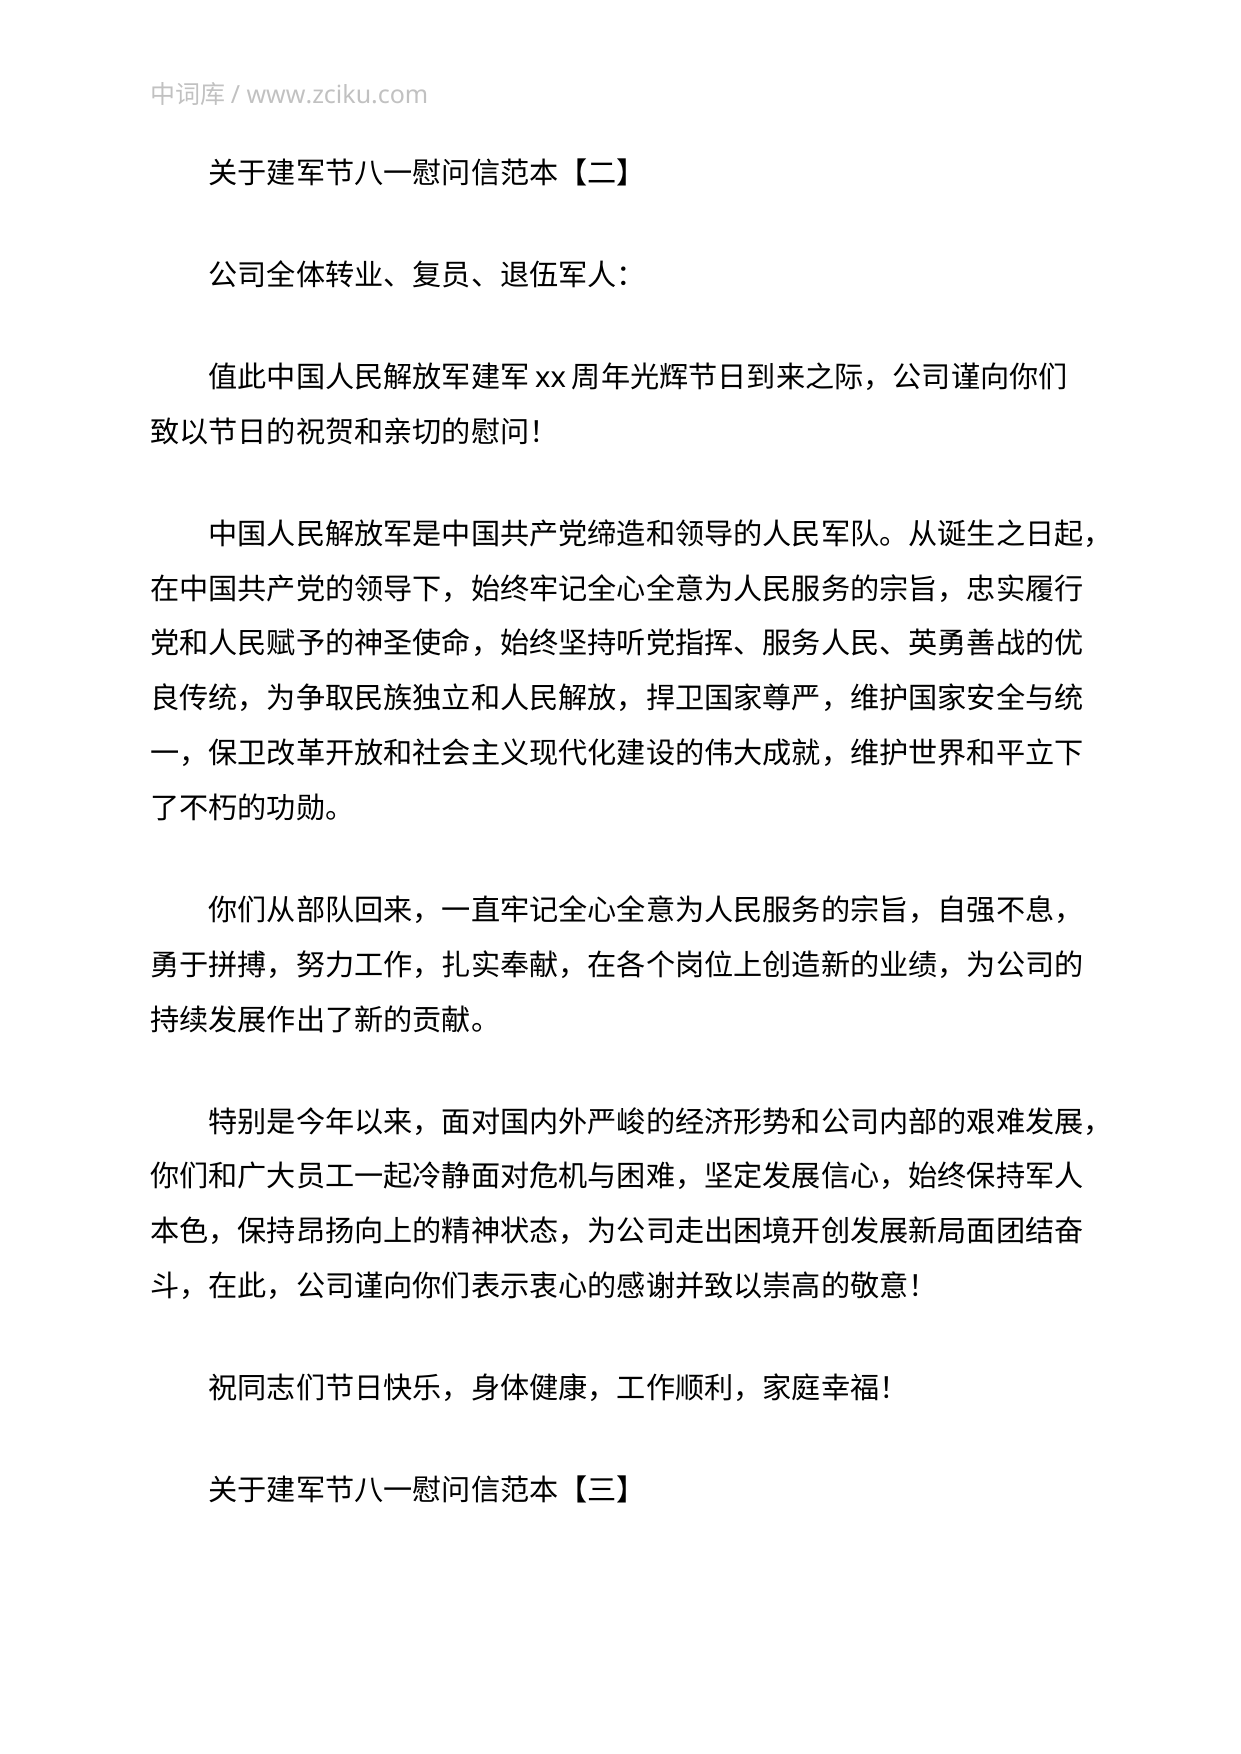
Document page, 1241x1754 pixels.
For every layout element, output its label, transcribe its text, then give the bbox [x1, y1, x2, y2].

text 关于建军节八一慰问信范本【二】 [150, 150, 1090, 192]
text 值此中国人民解放军建军xx周年光辉节日到来之际，公司谨向你们致以节日的祝贺和亲切的慰问！ [150, 353, 1090, 451]
text 特别是今年以来，面对国内外严峻的经济形势和公司内部的艰难发展，你们和广大员工一起冷静面对危机与困难，坚定发展信心，始终保持军人本色，保持昂扬向上的精神状态，为公司走出困境开创发展新局面团结奋斗，在此，公司谨向你们表示衷心的感谢并致以崇高的敬意！ [150, 1098, 1090, 1305]
text 公司全体转业、复员、退伍军人： [150, 252, 1090, 294]
text 祝同志们节日快乐，身体健康，工作顺利，家庭幸福！ [150, 1364, 1090, 1407]
text 中国人民解放军是中国共产党缔造和领导的人民军队。从诞生之日起，在中国共产党的领导下，始终牢记全心全意为人民服务的宗旨，忠实履行党和人民赋予的神圣使命，始终坚持听党指挥、服务人民、英勇善战的优良传统，为争取民族独立和人民解放，捍卫国家尊严，维护国家安全与统一，保卫改革开放和社会主义现代化建设的伟大成就，维护世界和平立下了不朽的功勋。 [150, 510, 1090, 827]
text 你们从部队回来，一直牢记全心全意为人民服务的宗旨，自强不息，勇于拼搏，努力工作，扎实奉献，在各个岗位上创造新的业绩，为公司的持续发展作出了新的贡献。 [150, 887, 1090, 1039]
text 关于建军节八一慰问信范本【三】 [150, 1466, 1090, 1509]
